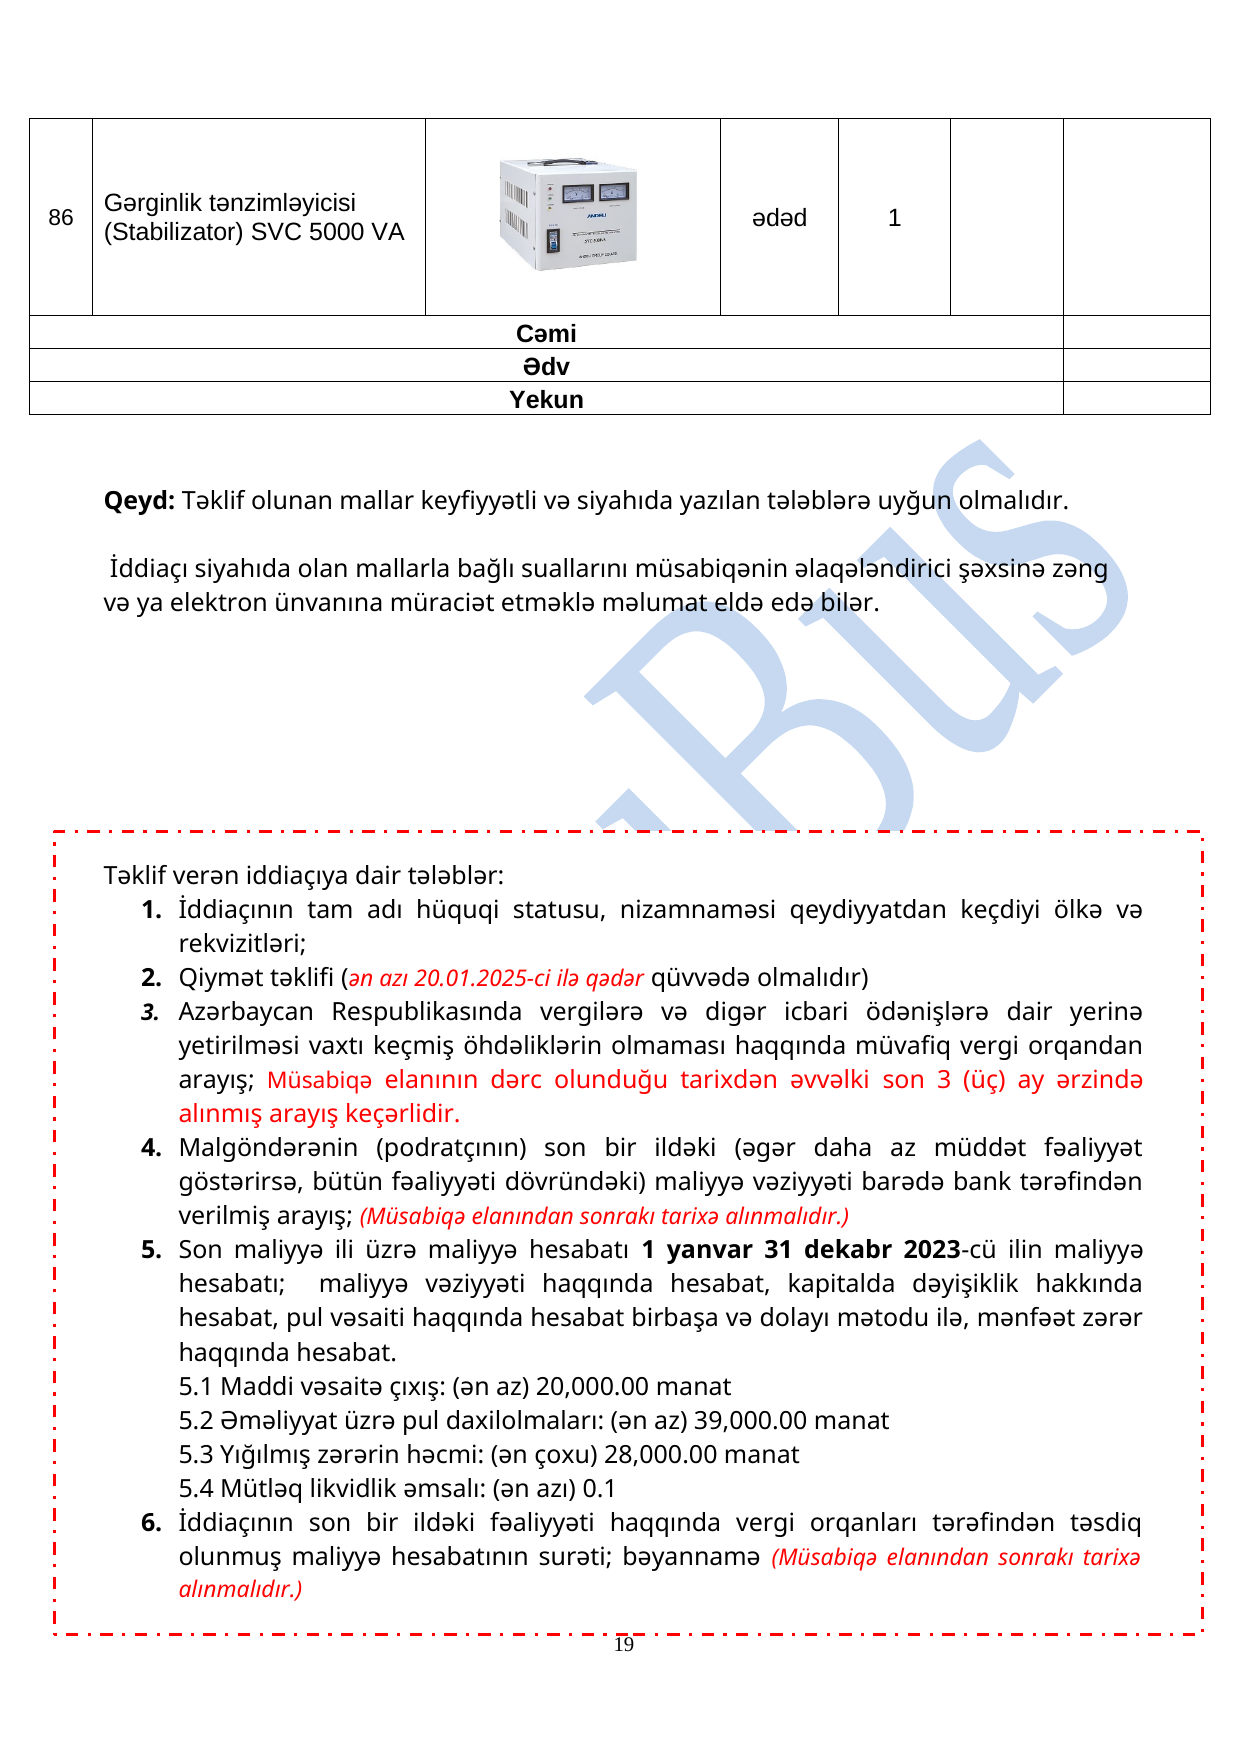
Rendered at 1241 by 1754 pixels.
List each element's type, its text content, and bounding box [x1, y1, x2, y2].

table_cell 86 [30, 119, 92, 315]
table_cell [1064, 349, 1210, 381]
list Son maliyyə ili üzrə maliyyə hesabatı 1 yanvar 31 dekabr 2023-cü ilin maliyyə hesabatı; maliyyə vəziyyəti haqqında hesabat, kapitalda dəyişiklik hakkında hesabat, pul vəsaiti haqqında hesabat birbaşa və dolayı mətodu ilə, mənfəət zərər haqqında hesabat. [141, 1232, 1144, 1368]
list Azərbaycan Respublikasında vergilərə və digər icbari ödənişlərə dair yerinə yetirilməsi vaxtı keçmiş öhdəliklərin olmaması haqqında müvafiq vergi orqandan arayış; Müsabiqə elanının dərc olunduğu tarixdən əvvəlki son 3 (üç) ay ərzində alınmış arayış keçərlidir. [141, 993, 1144, 1130]
table_cell ədəd [721, 119, 838, 315]
text 5.4 Mütləq likvidlik əmsalı: (ən azı) 0.1 [178, 1470, 1144, 1504]
table_cell Yekun [30, 382, 1063, 413]
table_cell [1064, 382, 1210, 413]
list İddiaçının tam adı hüquqi statusu, nizamnaməsi qeydiyyatdan keçdiyi ölkə və rekvizitləri; [141, 891, 1144, 959]
table_cell [426, 119, 720, 315]
text İddiaçı siyahıda olan mallarla bağlı suallarını müsabiqənin əlaqələndirici şəxsinə zəng və ya elektron ünvanına müraciət etməklə məlumat eldə edə bilər. [103, 551, 1111, 619]
table_cell [1064, 119, 1210, 315]
table_cell [951, 119, 1063, 315]
table_cell Ədv [30, 349, 1063, 381]
picture [466, 123, 656, 302]
text 5.3 Yığılmış zərərin həcmi: (ən çoxu) 28,000.00 manat [178, 1436, 1144, 1470]
text 5.1 Maddi vəsaitə çıxış: (ən az) 20,000.00 manat [178, 1368, 1144, 1402]
table_cell [1064, 316, 1210, 348]
text 5.2 Əməliyyat üzrə pul daxilolmaları: (ən az) 39,000.00 manat [178, 1402, 1144, 1436]
text Qeyd: Təklif olunan mallar keyfiyyətli və siyahıda yazılan tələblərə uyğun olmalıdır. [103, 483, 1111, 517]
table_cell Cəmi [30, 316, 1063, 348]
list Malgöndərənin (podratçının) son bir ildəki (əgər daha az müddət fəaliyyət göstərirsə, bütün fəaliyyəti dövründəki) maliyyə vəziyyəti barədə bank tərəfindən verilmiş arayış; (Müsabiqə elanından sonrakı tarixə alınmalıdır.) [141, 1130, 1144, 1232]
text Təklif verən iddiaçıya dair tələblər: [103, 857, 1111, 891]
list Qiymət təklifi (ən azı 20.01.2025-ci ilə qədər qüvvədə olmalıdır) [141, 959, 1144, 993]
list İddiaçının son bir ildəki fəaliyyəti haqqında vergi orqanları tərəfindən təsdiq olunmuş maliyyə hesabatının surəti; bəyannamə (Müsabiqə elanından sonrakı tarixə alınmalıdır.) [141, 1504, 1144, 1604]
table_cell Gərginlik tənzimləyicisi (Stabilizator) SVC 5000 VA [93, 119, 425, 315]
table_cell 1 [839, 119, 950, 315]
